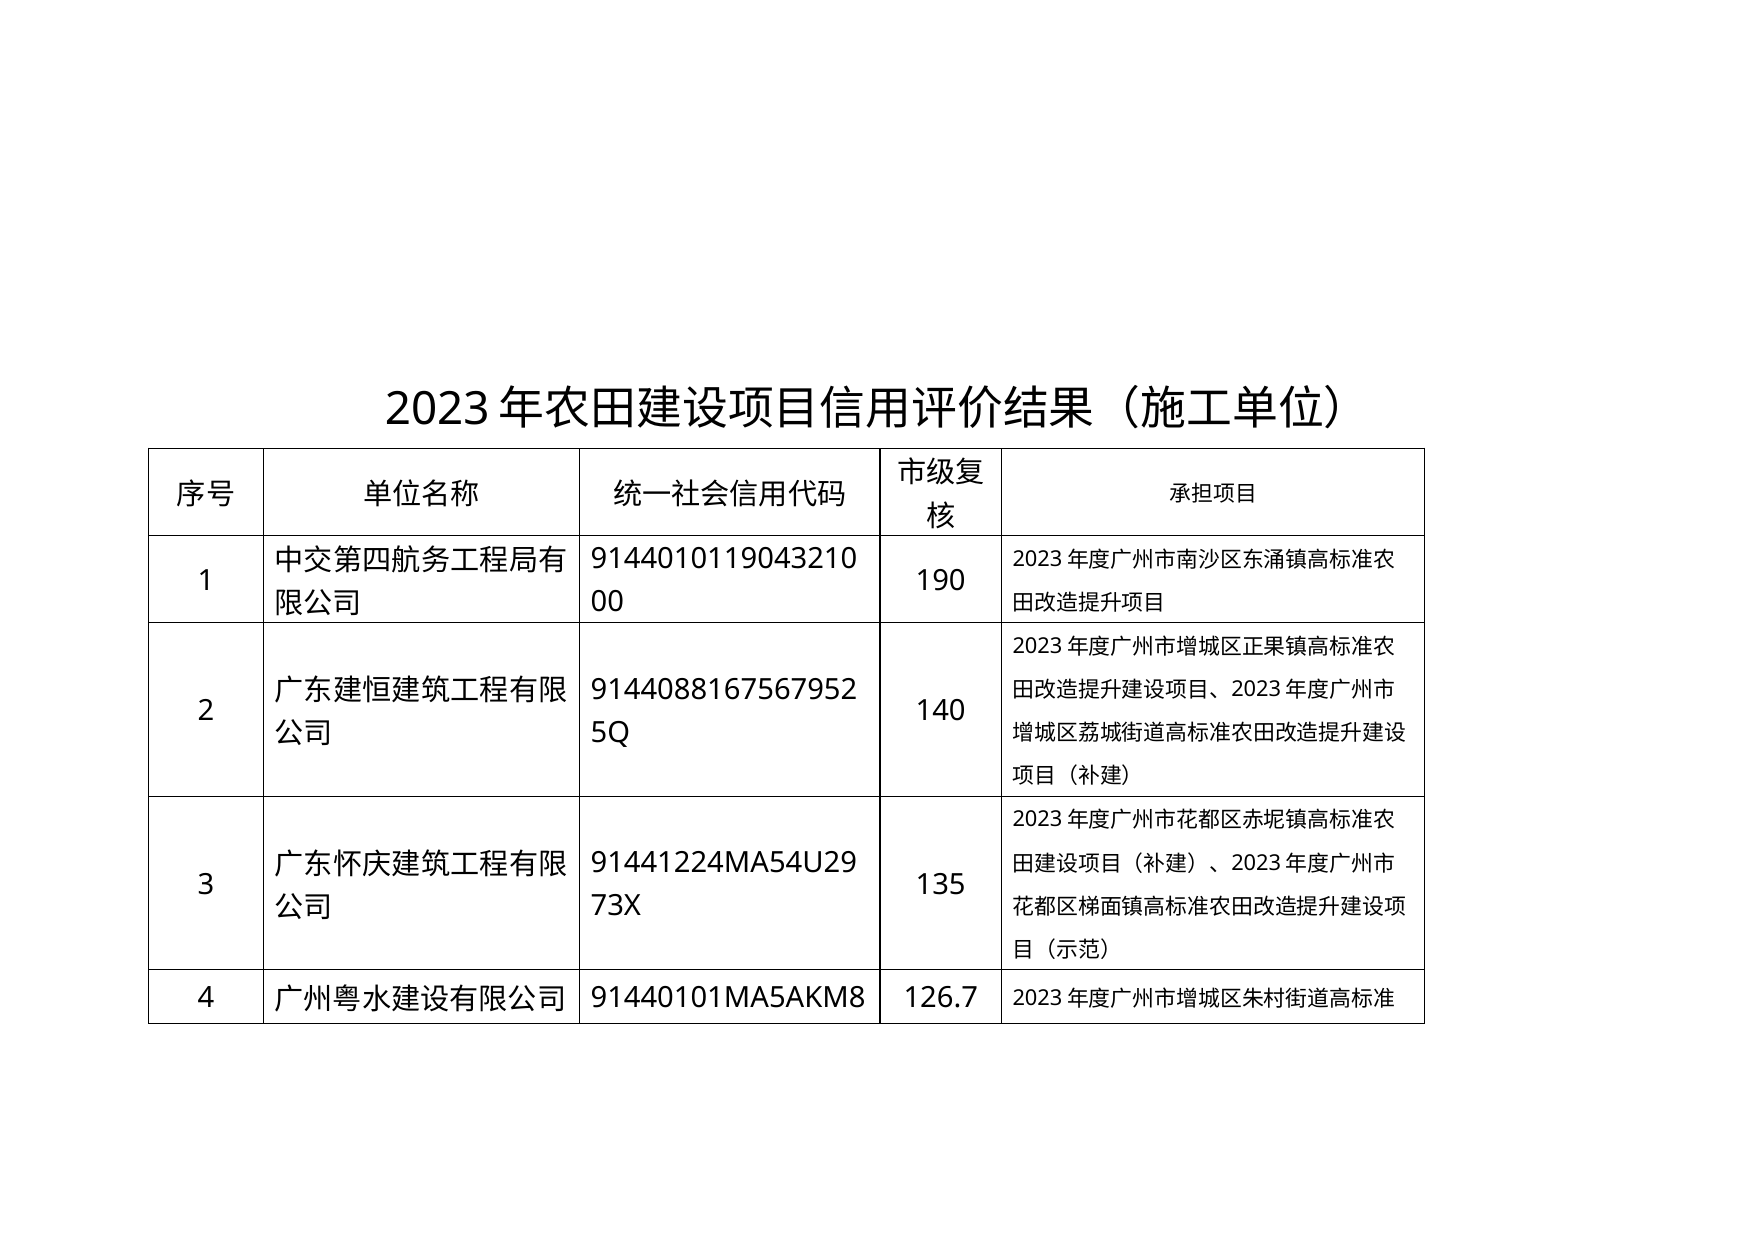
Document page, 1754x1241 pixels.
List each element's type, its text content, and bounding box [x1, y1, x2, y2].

table_header 承担项目 [1002, 449, 1424, 535]
table_cell 3 [149, 797, 263, 969]
table_header 市级复核 [881, 449, 1001, 535]
table_cell 4 [149, 970, 263, 1022]
table_cell 广州粤水建设有限公司 [264, 970, 579, 1022]
table_cell 2023年度广州市增城区正果镇高标准农田改造提升建设项目、2023年度广州市增城区荔城街道高标准农田改造提升建设项目（补建） [1002, 623, 1424, 796]
table_cell 2023年度广州市花都区赤坭镇高标准农田建设项目（补建）、2023年度广州市花都区梯面镇高标准农田改造提升建设项目（示范） [1002, 797, 1424, 969]
table_cell 1 [149, 536, 263, 622]
table_cell 914401011904321000 [580, 536, 879, 622]
table_cell 91441224MA54U2973X [580, 797, 879, 969]
table_cell 135 [881, 797, 1001, 969]
table_cell 2 [149, 623, 263, 796]
table_cell 广东建恒建筑工程有限公司 [264, 623, 579, 796]
table_cell 91440881675679525Q [580, 623, 879, 796]
table_cell 126.7 [881, 970, 1001, 1022]
text 2023年农田建设项目信用评价结果（施工单位） [150, 361, 1604, 448]
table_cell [1002, 970, 1424, 1022]
table_header 序号 [149, 449, 263, 535]
table_cell 广东怀庆建筑工程有限公司 [264, 797, 579, 969]
table_cell 中交第四航务工程局有限公司 [264, 536, 579, 622]
table_cell 190 [881, 536, 1001, 622]
table_header 统一社会信用代码 [580, 449, 879, 535]
table_cell 91440101MA5AKM8Y3Y [580, 970, 879, 1022]
table_header 单位名称 [264, 449, 579, 535]
table_cell 140 [881, 623, 1001, 796]
table_cell 2023年度广州市南沙区东涌镇高标准农田改造提升项目 [1002, 536, 1424, 622]
